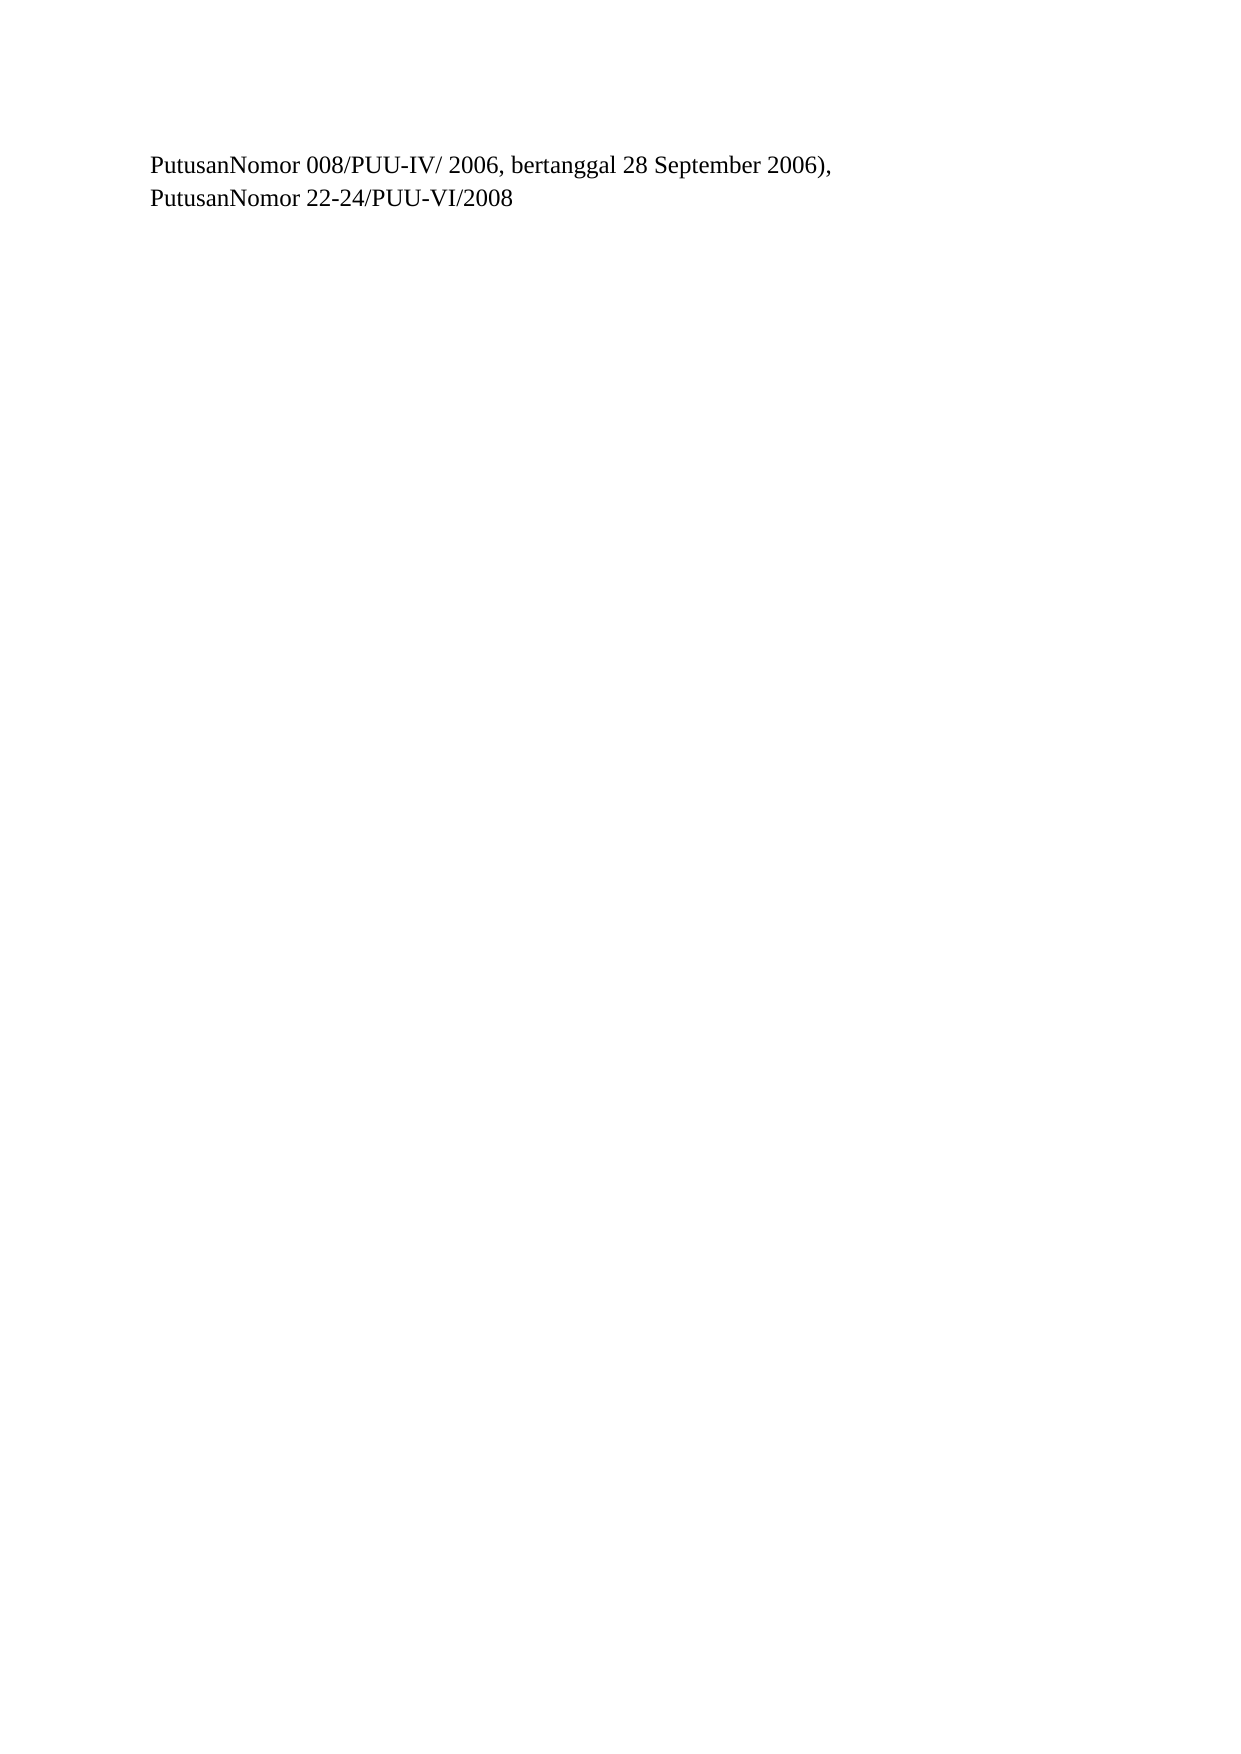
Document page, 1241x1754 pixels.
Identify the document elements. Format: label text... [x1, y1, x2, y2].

text PutusanNomor 008/PUU-IV/ 2006, bertanggal 28 September 2006), [150, 150, 1090, 179]
text PutusanNomor 22-24/PUU-VI/2008 [150, 183, 1090, 212]
